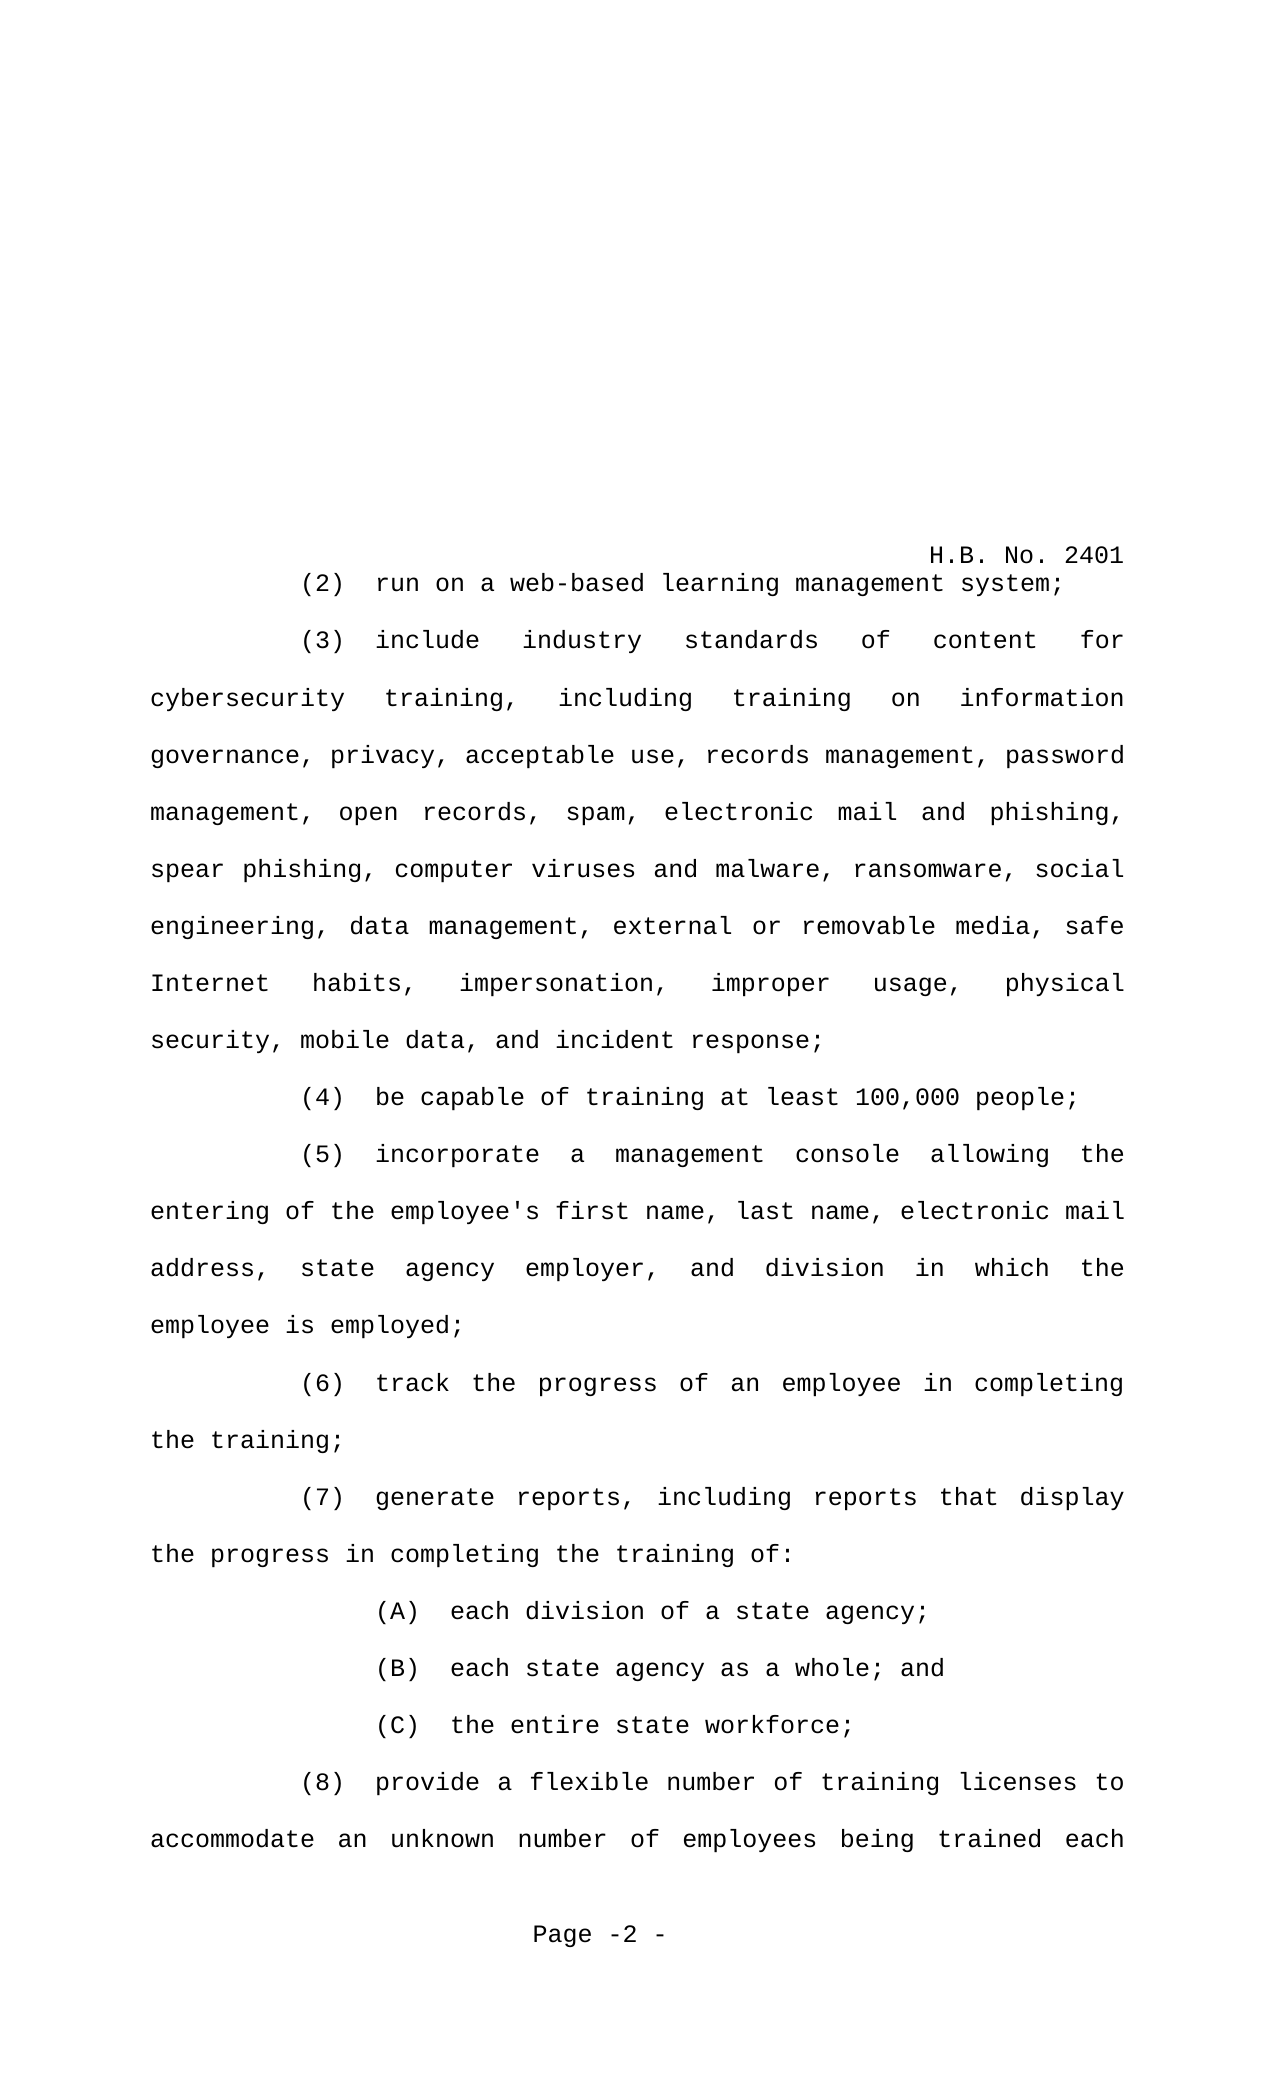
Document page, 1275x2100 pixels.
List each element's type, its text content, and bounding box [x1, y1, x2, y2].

text (4) be capable of training at least 100,000 people; [150, 1084, 1125, 1113]
text (6) track the progress of an employee in completing the training; [150, 1370, 1125, 1456]
text (7) generate reports, including reports that display the progress in completing the training of: [150, 1484, 1125, 1570]
text (B) each state agency as a whole; and [150, 1655, 1125, 1684]
text (3) include industry standards of content for cybersecurity training, including training on information governance, privacy, acceptable use, records management, password management, open records, spam, electronic mail and phishing, spear phishing, computer viruses and malware, ransomware, social engineering, data management, external or removable media, safe Internet habits, impersonation, improper usage, physical security, mobile data, and incident response; [150, 628, 1125, 1056]
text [150, 1769, 1125, 1855]
text (A) each division of a state agency; [150, 1598, 1125, 1627]
text (2) run on a web-based learning management system; [150, 571, 1125, 599]
text (C) the entire state workforce; [150, 1712, 1125, 1741]
text (5) incorporate a management console allowing the entering of the employee's first name, last name, electronic mail address, state agency employer, and division in which the employee is employed; [150, 1142, 1125, 1341]
